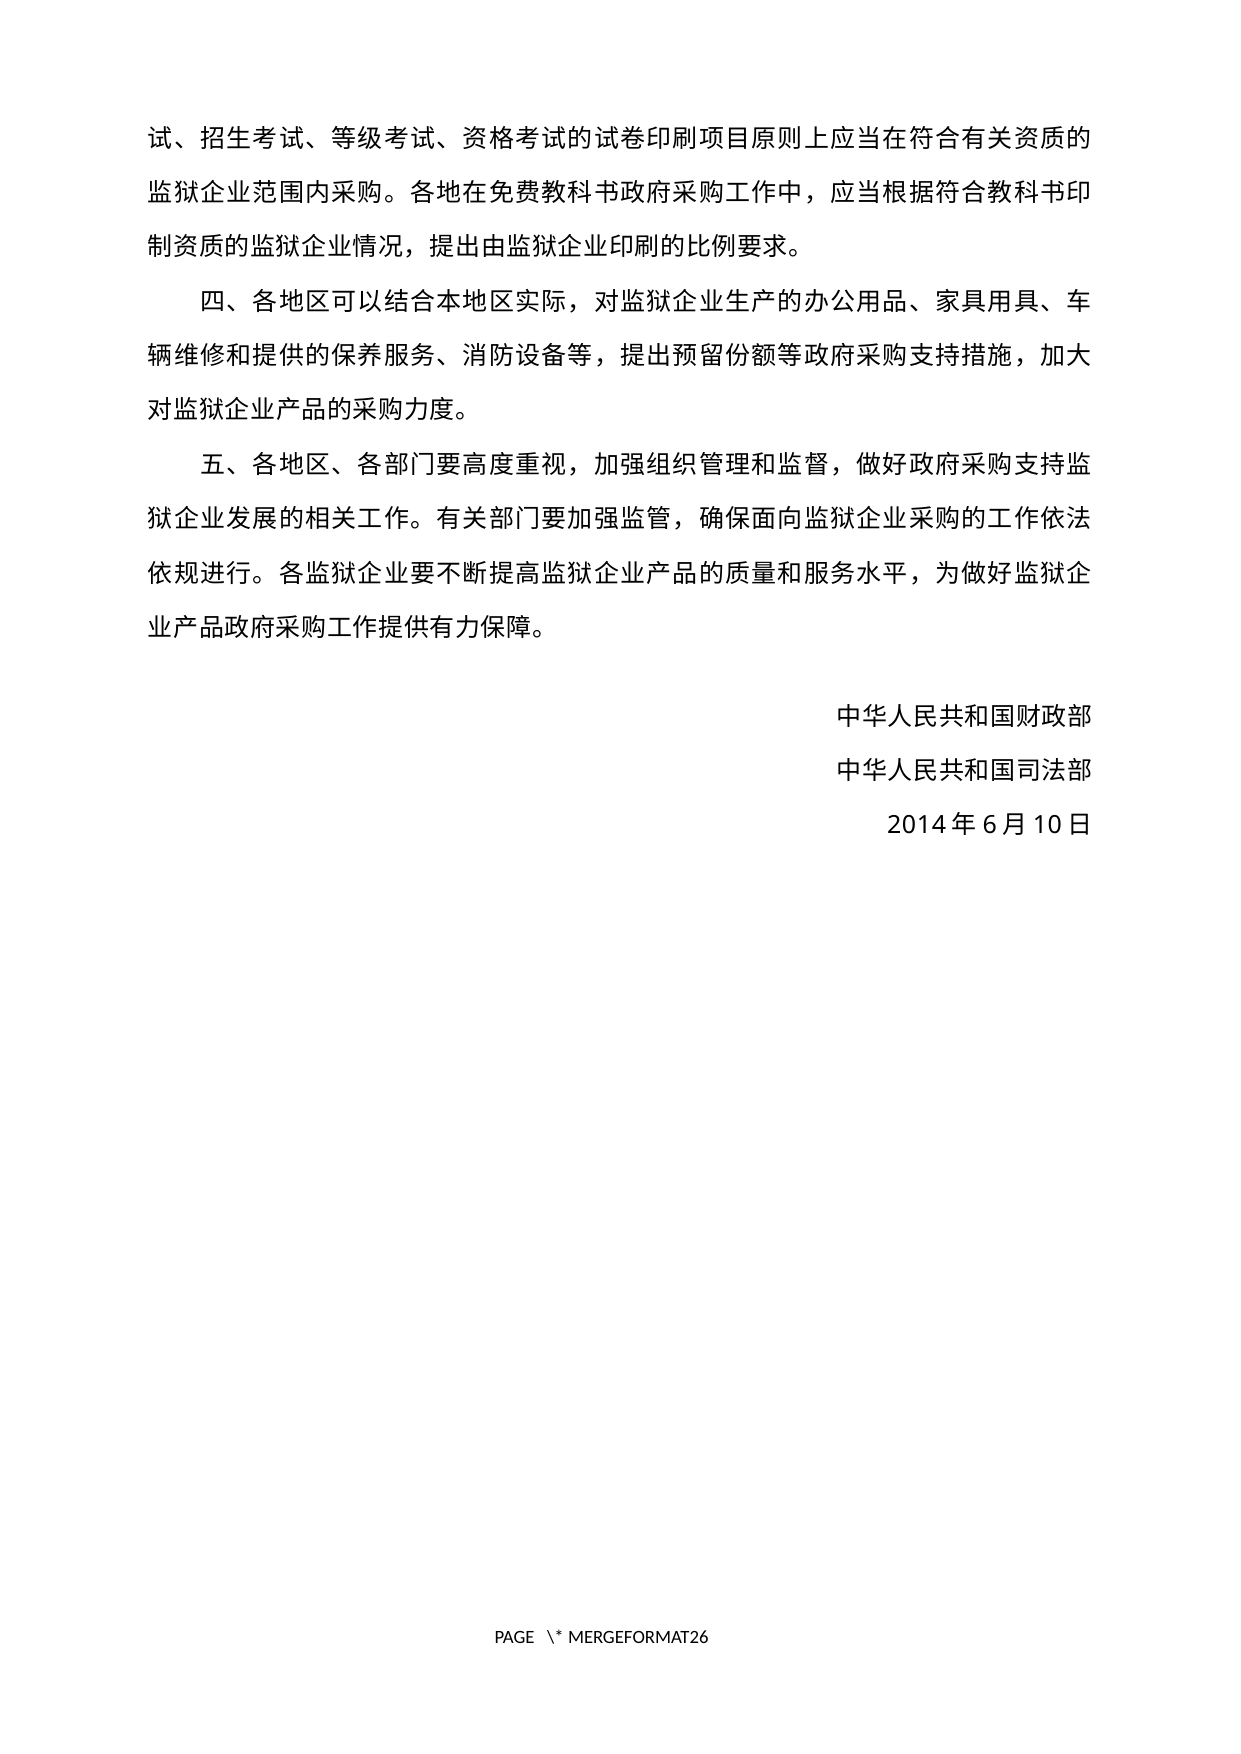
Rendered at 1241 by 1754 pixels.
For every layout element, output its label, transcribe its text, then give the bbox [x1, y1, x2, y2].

text 中华人民共和国财政部 中华人民共和国司法部 2014年6月10日 [148, 696, 1092, 841]
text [148, 118, 1092, 644]
